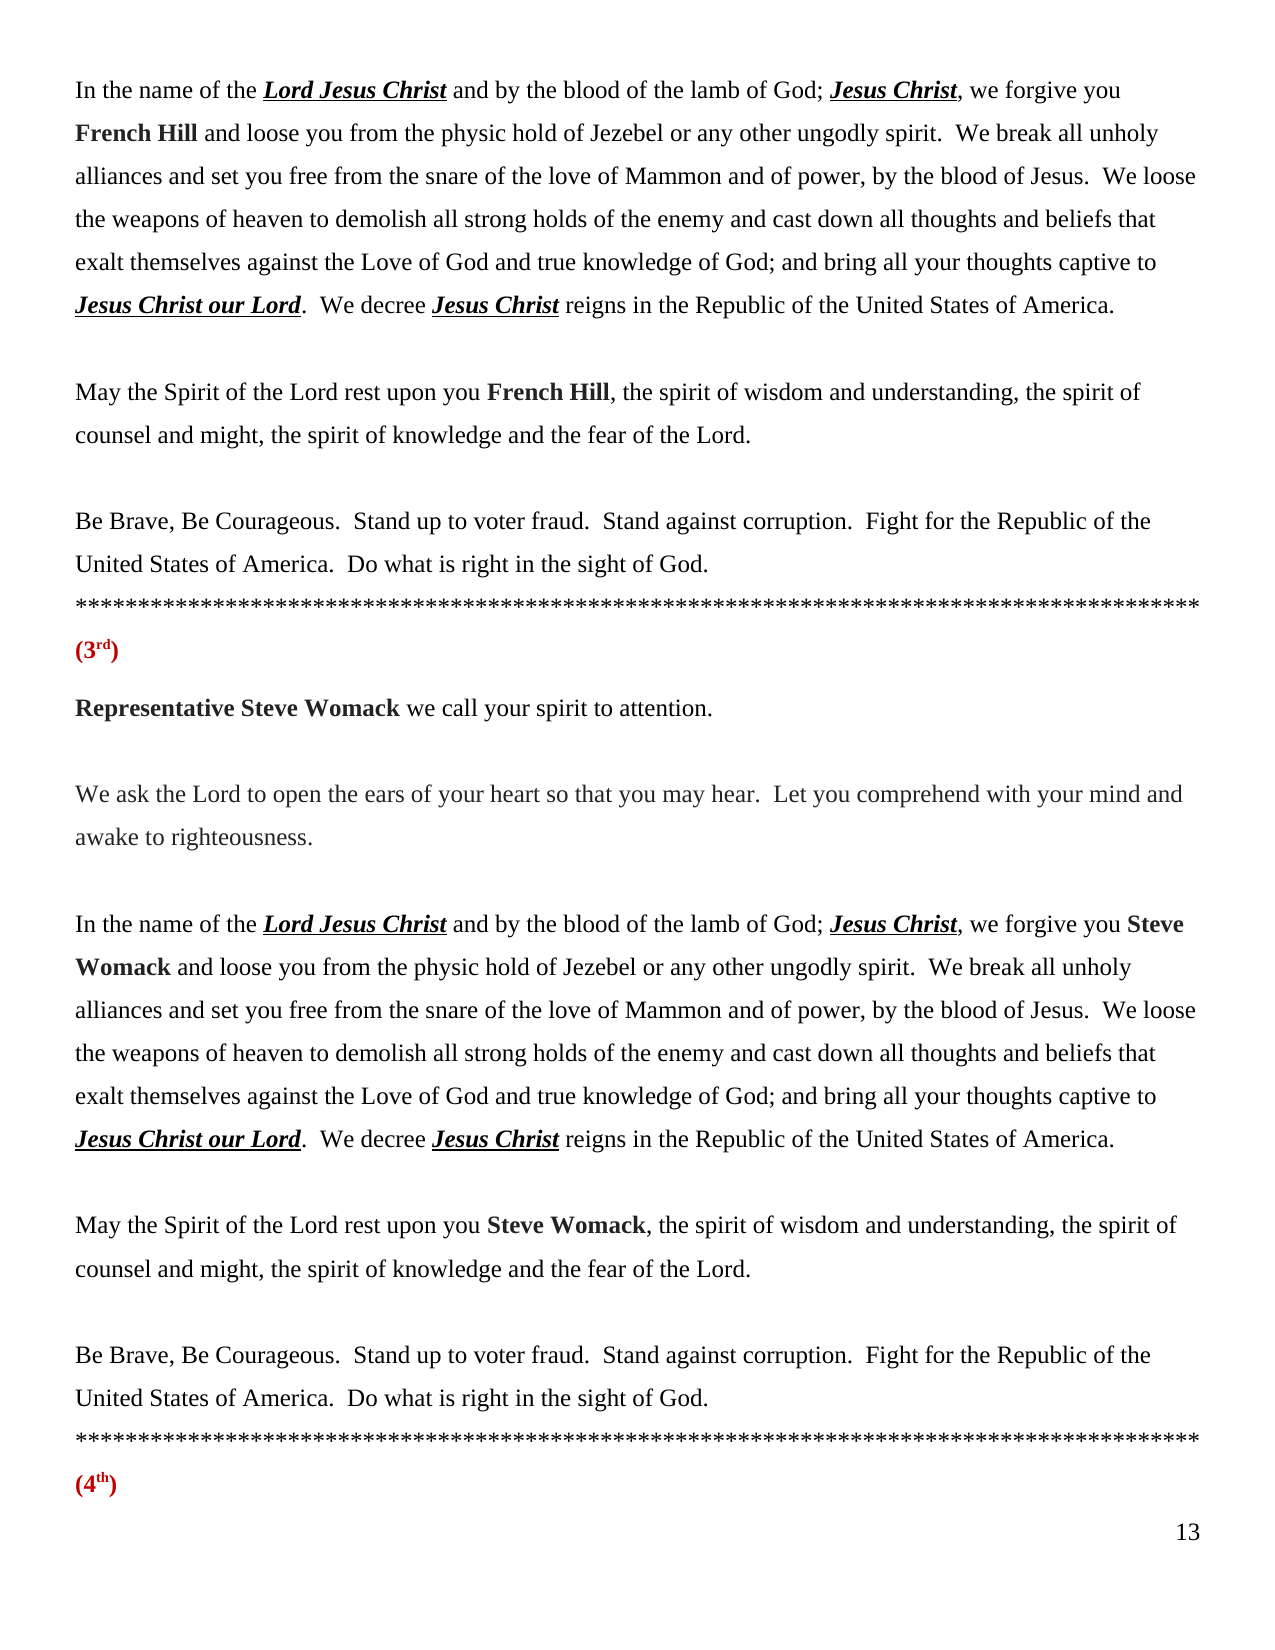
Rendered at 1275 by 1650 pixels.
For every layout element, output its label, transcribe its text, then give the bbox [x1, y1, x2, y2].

text ****************************************************************************************** [75, 1426, 1200, 1455]
text We ask the Lord to open the ears of your heart so that you may hear. Let you comprehend with your mind and awake to righteousness. [75, 779, 1200, 851]
text In the name of the Lord Jesus Christ and by the blood of the lamb of God; Jesus Christ, we forgive you Steve Womack and loose you from the physic hold of Jezebel or any other ungodly spirit. We break all unholy alliances and set you free from the snare of the love of Mammon and of power, by the blood of Jesus. We loose the weapons of heaven to demolish all strong holds of the enemy and cast down all thoughts and beliefs that exalt themselves against the Love of God and true knowledge of God; and bring all your thoughts captive to Jesus Christ our Lord. We decree Jesus Christ reigns in the Republic of the United States of America. [75, 909, 1200, 1153]
text May the Spirit of the Lord rest upon you French Hill, the spirit of wisdom and understanding, the spirit of counsel and might, the spirit of knowledge and the fear of the Lord. [75, 377, 1200, 449]
text (4th) [75, 1469, 1200, 1498]
text Be Brave, Be Courageous. Stand up to voter fraud. Stand against corruption. Fight for the Republic of the United States of America. Do what is right in the sight of God. [75, 1340, 1200, 1412]
text ****************************************************************************************** [75, 592, 1200, 621]
text Representative Steve Womack we call your spirit to attention. [75, 693, 1200, 722]
text In the name of the Lord Jesus Christ and by the blood of the lamb of God; Jesus Christ, we forgive you French Hill and loose you from the physic hold of Jezebel or any other ungodly spirit. We break all unholy alliances and set you free from the snare of the love of Mammon and of power, by the blood of Jesus. We loose the weapons of heaven to demolish all strong holds of the enemy and cast down all thoughts and beliefs that exalt themselves against the Love of God and true knowledge of God; and bring all your thoughts captive to Jesus Christ our Lord. We decree Jesus Christ reigns in the Republic of the United States of America. [75, 75, 1200, 319]
text Be Brave, Be Courageous. Stand up to voter fraud. Stand against corruption. Fight for the Republic of the United States of America. Do what is right in the sight of God. [75, 506, 1200, 578]
text (3rd) [75, 636, 1200, 664]
text May the Spirit of the Lord rest upon you Steve Womack, the spirit of wisdom and understanding, the spirit of counsel and might, the spirit of knowledge and the fear of the Lord. [75, 1211, 1200, 1282]
